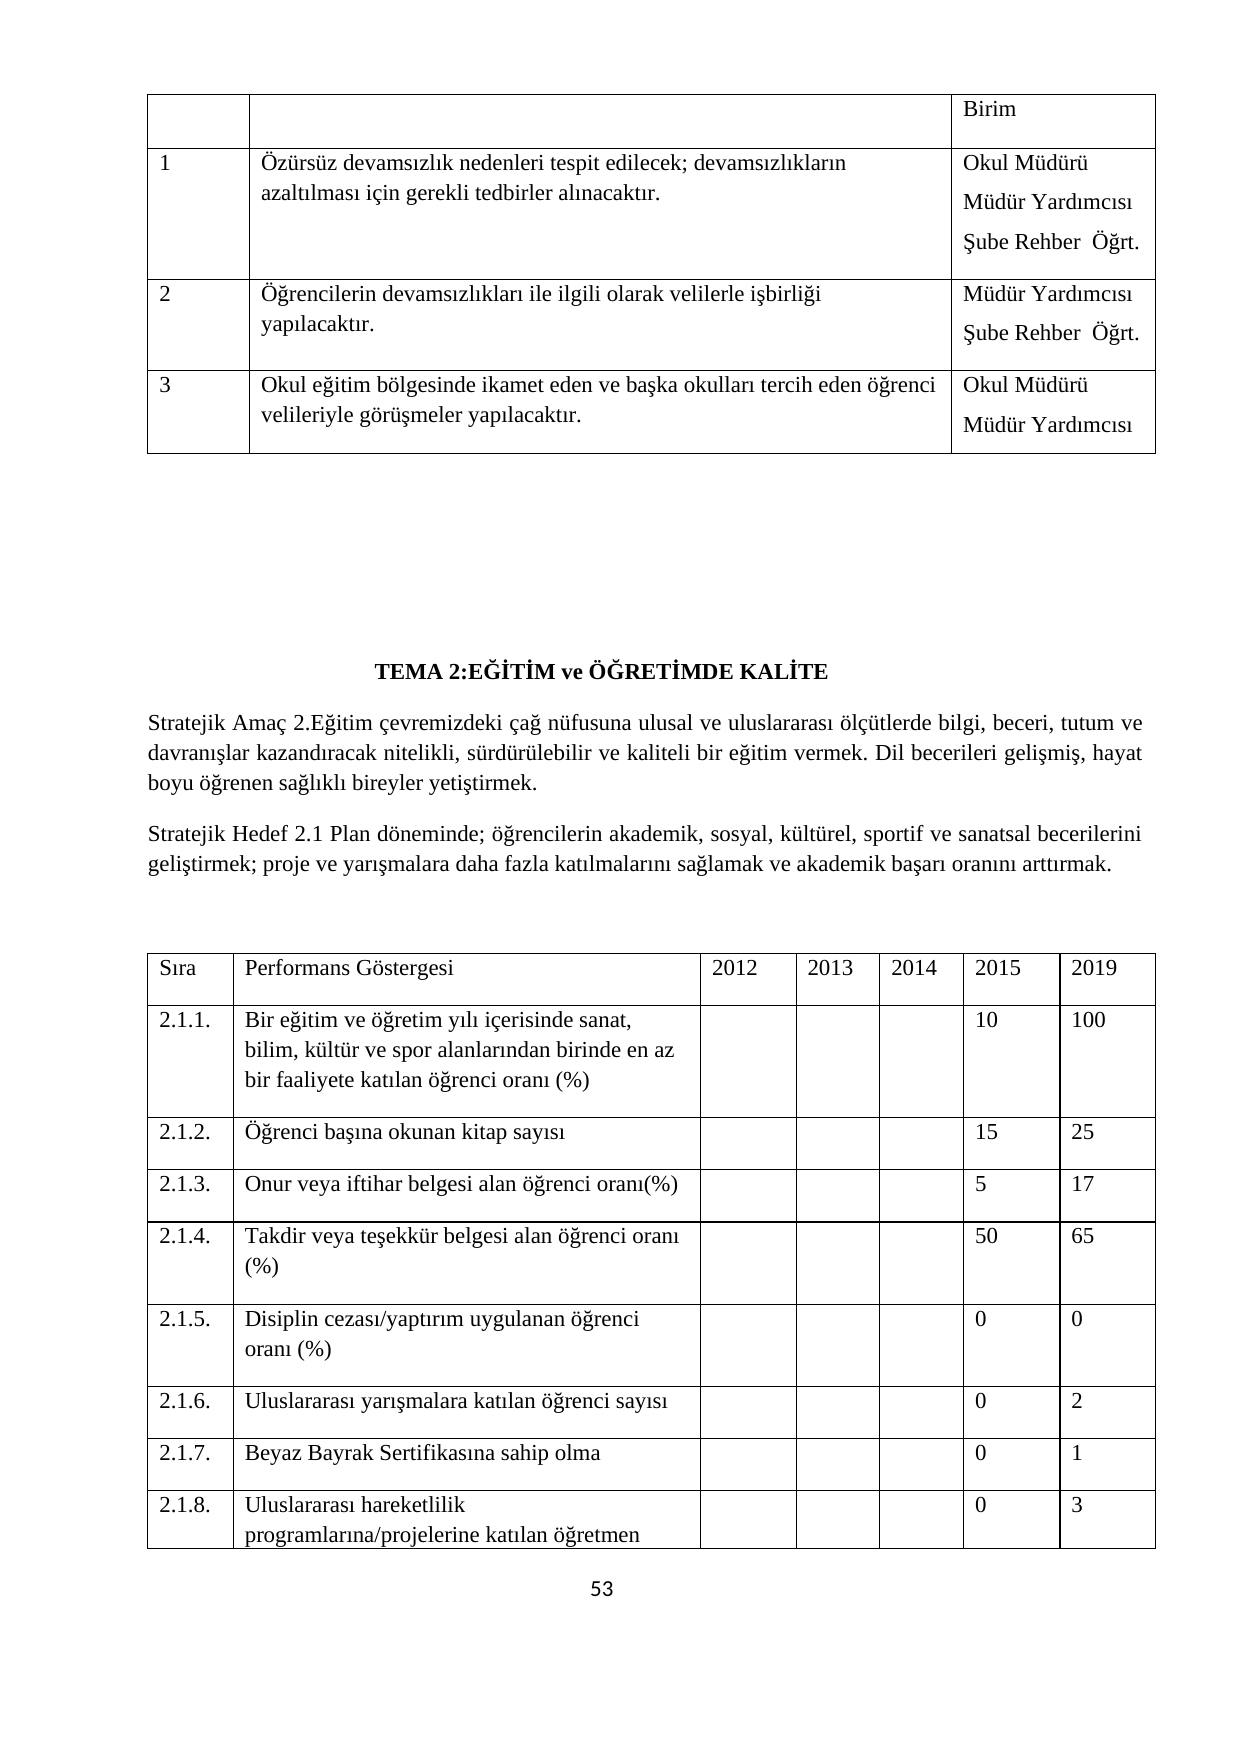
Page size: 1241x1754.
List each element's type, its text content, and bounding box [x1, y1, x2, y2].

text TEMA 2:EĞİTİM ve ÖĞRETİMDE KALİTE [59, 658, 1144, 684]
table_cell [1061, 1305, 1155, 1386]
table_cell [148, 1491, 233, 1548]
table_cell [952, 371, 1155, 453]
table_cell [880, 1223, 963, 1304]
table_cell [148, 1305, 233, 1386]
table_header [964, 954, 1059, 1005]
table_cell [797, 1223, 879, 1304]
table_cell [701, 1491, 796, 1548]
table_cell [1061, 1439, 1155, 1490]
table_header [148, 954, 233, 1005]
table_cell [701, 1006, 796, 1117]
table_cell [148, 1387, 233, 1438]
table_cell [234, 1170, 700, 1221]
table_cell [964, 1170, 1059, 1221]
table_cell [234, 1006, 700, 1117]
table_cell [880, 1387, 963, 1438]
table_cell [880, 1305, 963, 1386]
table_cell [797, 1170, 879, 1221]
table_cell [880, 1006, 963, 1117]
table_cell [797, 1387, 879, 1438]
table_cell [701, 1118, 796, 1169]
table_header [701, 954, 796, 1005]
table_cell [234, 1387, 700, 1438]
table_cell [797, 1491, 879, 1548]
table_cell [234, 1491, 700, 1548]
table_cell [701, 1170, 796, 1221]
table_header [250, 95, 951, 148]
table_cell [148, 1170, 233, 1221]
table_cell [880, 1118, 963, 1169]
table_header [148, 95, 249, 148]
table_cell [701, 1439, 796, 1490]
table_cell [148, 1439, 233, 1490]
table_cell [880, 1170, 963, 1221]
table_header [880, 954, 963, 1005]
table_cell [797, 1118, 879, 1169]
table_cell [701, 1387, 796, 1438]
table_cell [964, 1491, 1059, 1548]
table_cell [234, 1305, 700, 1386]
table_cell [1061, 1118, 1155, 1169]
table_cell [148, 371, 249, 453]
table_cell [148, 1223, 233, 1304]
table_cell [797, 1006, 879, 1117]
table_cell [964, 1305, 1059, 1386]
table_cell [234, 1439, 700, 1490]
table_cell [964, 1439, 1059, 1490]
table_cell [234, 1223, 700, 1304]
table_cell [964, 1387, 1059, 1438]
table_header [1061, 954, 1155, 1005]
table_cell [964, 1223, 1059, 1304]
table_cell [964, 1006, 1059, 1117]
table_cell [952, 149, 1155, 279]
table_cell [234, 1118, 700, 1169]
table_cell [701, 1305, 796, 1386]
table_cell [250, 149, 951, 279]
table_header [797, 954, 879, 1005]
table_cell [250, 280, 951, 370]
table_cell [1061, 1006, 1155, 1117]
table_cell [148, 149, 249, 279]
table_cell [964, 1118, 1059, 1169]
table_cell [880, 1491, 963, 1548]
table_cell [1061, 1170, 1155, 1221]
text Stratejik Amaç 2.Eğitim çevremizdeki çağ nüfusuna ulusal ve uluslararası ölçütlerde bilgi, beceri, tutum ve davranışlar kazandıracak nitelikli, sürdürülebilir ve kaliteli bir eğitim vermek. Dil becerileri gelişmiş, hayat boyu öğrenen sağlıklı bireyler yetiştirmek. [148, 709, 1144, 796]
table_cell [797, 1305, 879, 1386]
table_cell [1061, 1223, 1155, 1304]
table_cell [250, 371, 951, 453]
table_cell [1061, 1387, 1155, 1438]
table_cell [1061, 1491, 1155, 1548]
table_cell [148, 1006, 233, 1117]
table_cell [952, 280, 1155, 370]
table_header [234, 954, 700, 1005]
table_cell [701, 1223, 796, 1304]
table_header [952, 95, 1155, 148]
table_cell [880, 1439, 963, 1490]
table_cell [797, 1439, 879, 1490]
text Stratejik Hedef 2.1 Plan döneminde; öğrencilerin akademik, sosyal, kültürel, sportif ve sanatsal becerilerini geliştirmek; proje ve yarışmalara daha fazla katılmalarını sağlamak ve akademik başarı oranını arttırmak. [148, 820, 1144, 877]
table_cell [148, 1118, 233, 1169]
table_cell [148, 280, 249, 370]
